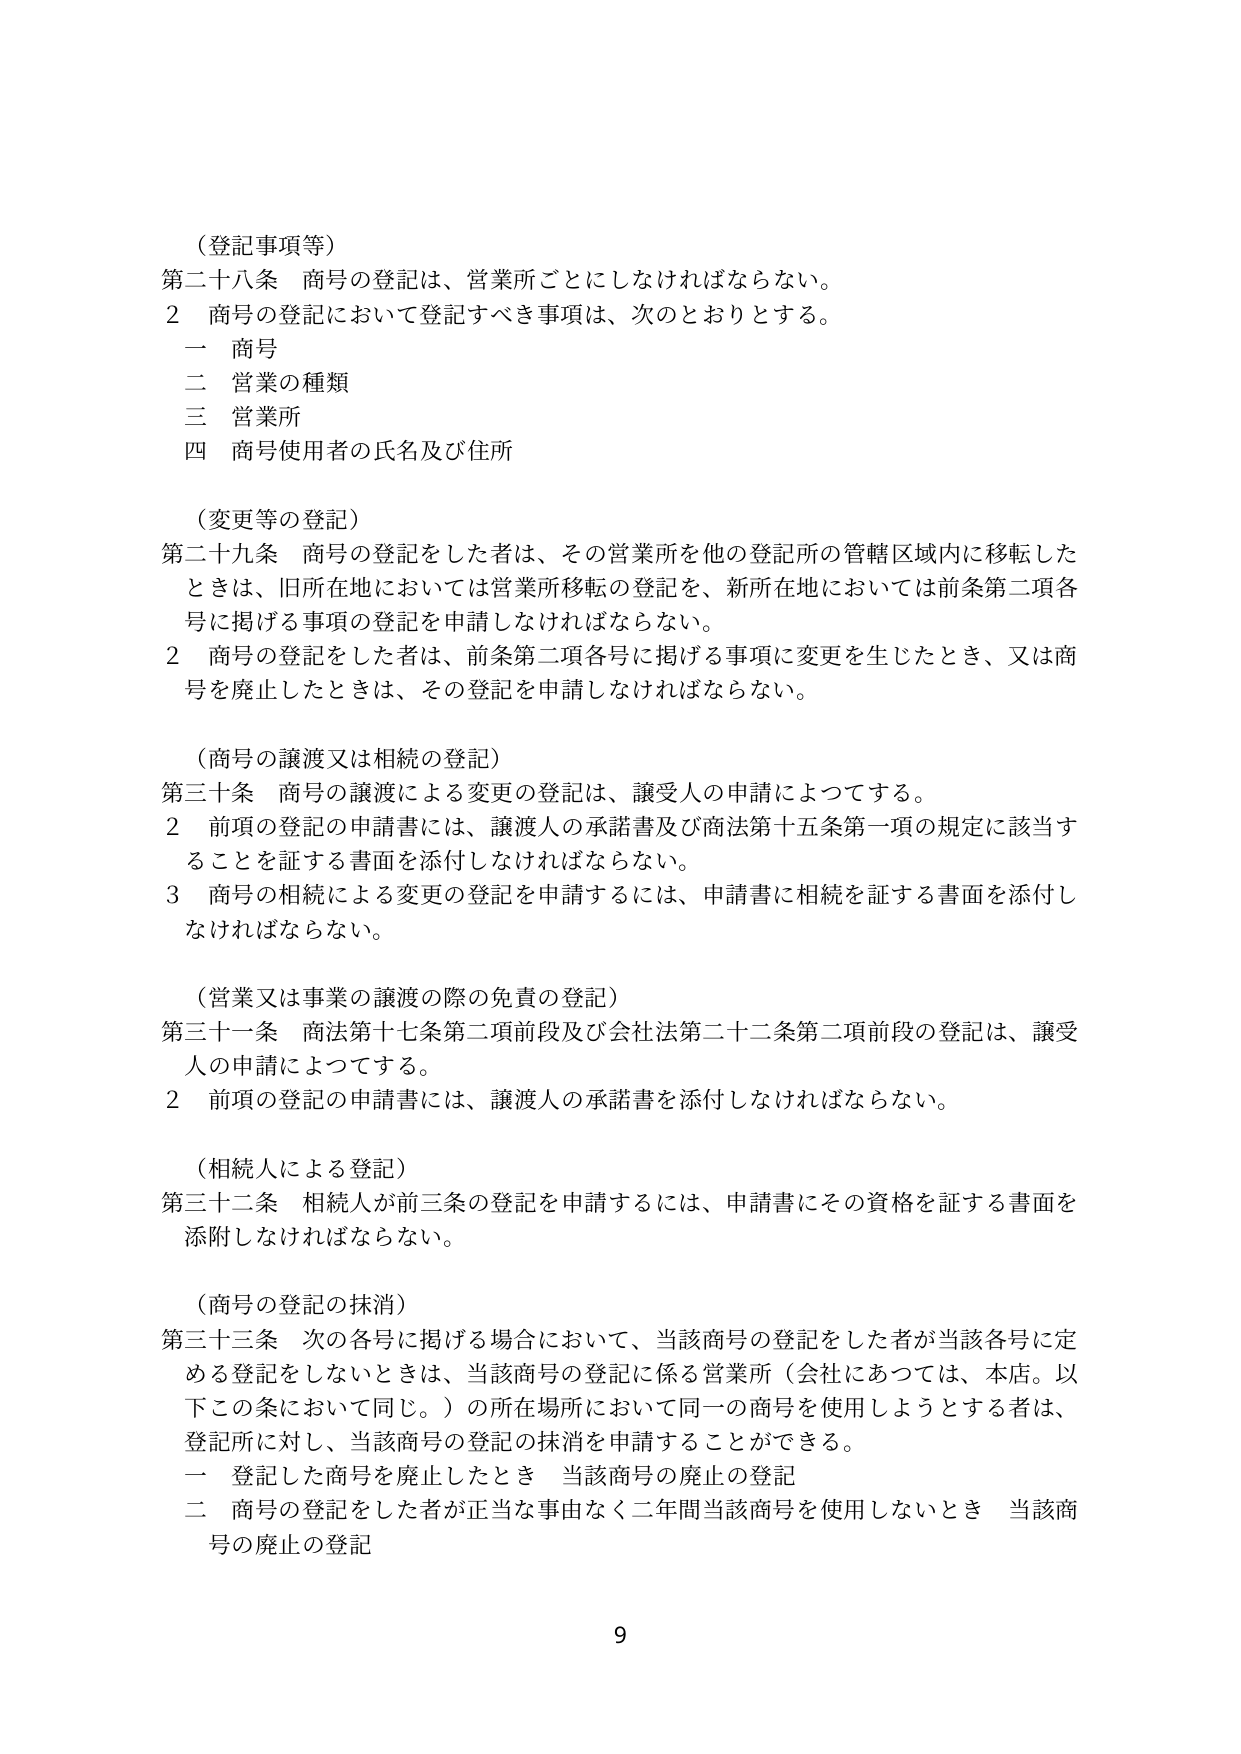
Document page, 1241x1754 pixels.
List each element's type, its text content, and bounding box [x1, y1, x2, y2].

text 第三十一条 商法第十七条第二項前段及び会社法第二十二条第二項前段の登記は、譲受人の申請によつてする。 [161, 1014, 1079, 1082]
text 第三十三条 次の各号に掲げる場合において、当該商号の登記をした者が当該各号に定める登記をしないときは、当該商号の登記に係る営業所（会社にあつては、本店。以下この条において同じ。）の所在場所において同一の商号を使用しようとする者は、登記所に対し、当該商号の登記の抹消を申請することができる。 [161, 1321, 1079, 1458]
text （変更等の登記） [184, 501, 1079, 535]
text 二 商号の登記をした者が正当な事由なく二年間当該商号を使用しないとき 当該商号の廃止の登記 [184, 1492, 1079, 1560]
text （営業又は事業の譲渡の際の免責の登記） [184, 979, 1079, 1014]
text 一 登記した商号を廃止したとき 当該商号の廃止の登記 [184, 1458, 1079, 1492]
text （登記事項等） [184, 228, 1079, 262]
text 一 商号 [184, 330, 1079, 364]
text 二 営業の種類 [184, 364, 1079, 399]
text ２ 商号の登記において登記すべき事項は、次のとおりとする。 [161, 296, 1079, 330]
text 第三十二条 相続人が前三条の登記を申請するには、申請書にその資格を証する書面を添附しなければならない。 [161, 1184, 1079, 1253]
text （商号の譲渡又は相続の登記） [184, 740, 1079, 774]
text 第二十九条 商号の登記をした者は、その営業所を他の登記所の管轄区域内に移転したときは、旧所在地においては営業所移転の登記を、新所在地においては前条第二項各号に掲げる事項の登記を申請しなければならない。 [161, 535, 1079, 638]
text （商号の登記の抹消） [184, 1287, 1079, 1321]
text （相続人による登記） [184, 1150, 1079, 1184]
text ２ 前項の登記の申請書には、譲渡人の承諾書を添付しなければならない。 [161, 1082, 1079, 1116]
text ２ 前項の登記の申請書には、譲渡人の承諾書及び商法第十五条第一項の規定に該当することを証する書面を添付しなければならない。 [161, 809, 1079, 877]
text 第三十条 商号の譲渡による変更の登記は、譲受人の申請によつてする。 [161, 774, 1079, 809]
text 第二十八条 商号の登記は、営業所ごとにしなければならない。 [161, 262, 1079, 296]
text 三 営業所 [184, 399, 1079, 433]
text 四 商号使用者の氏名及び住所 [184, 433, 1079, 467]
text ３ 商号の相続による変更の登記を申請するには、申請書に相続を証する書面を添付しなければならない。 [161, 877, 1079, 945]
text ２ 商号の登記をした者は、前条第二項各号に掲げる事項に変更を生じたとき、又は商号を廃止したときは、その登記を申請しなければならない。 [161, 638, 1079, 706]
